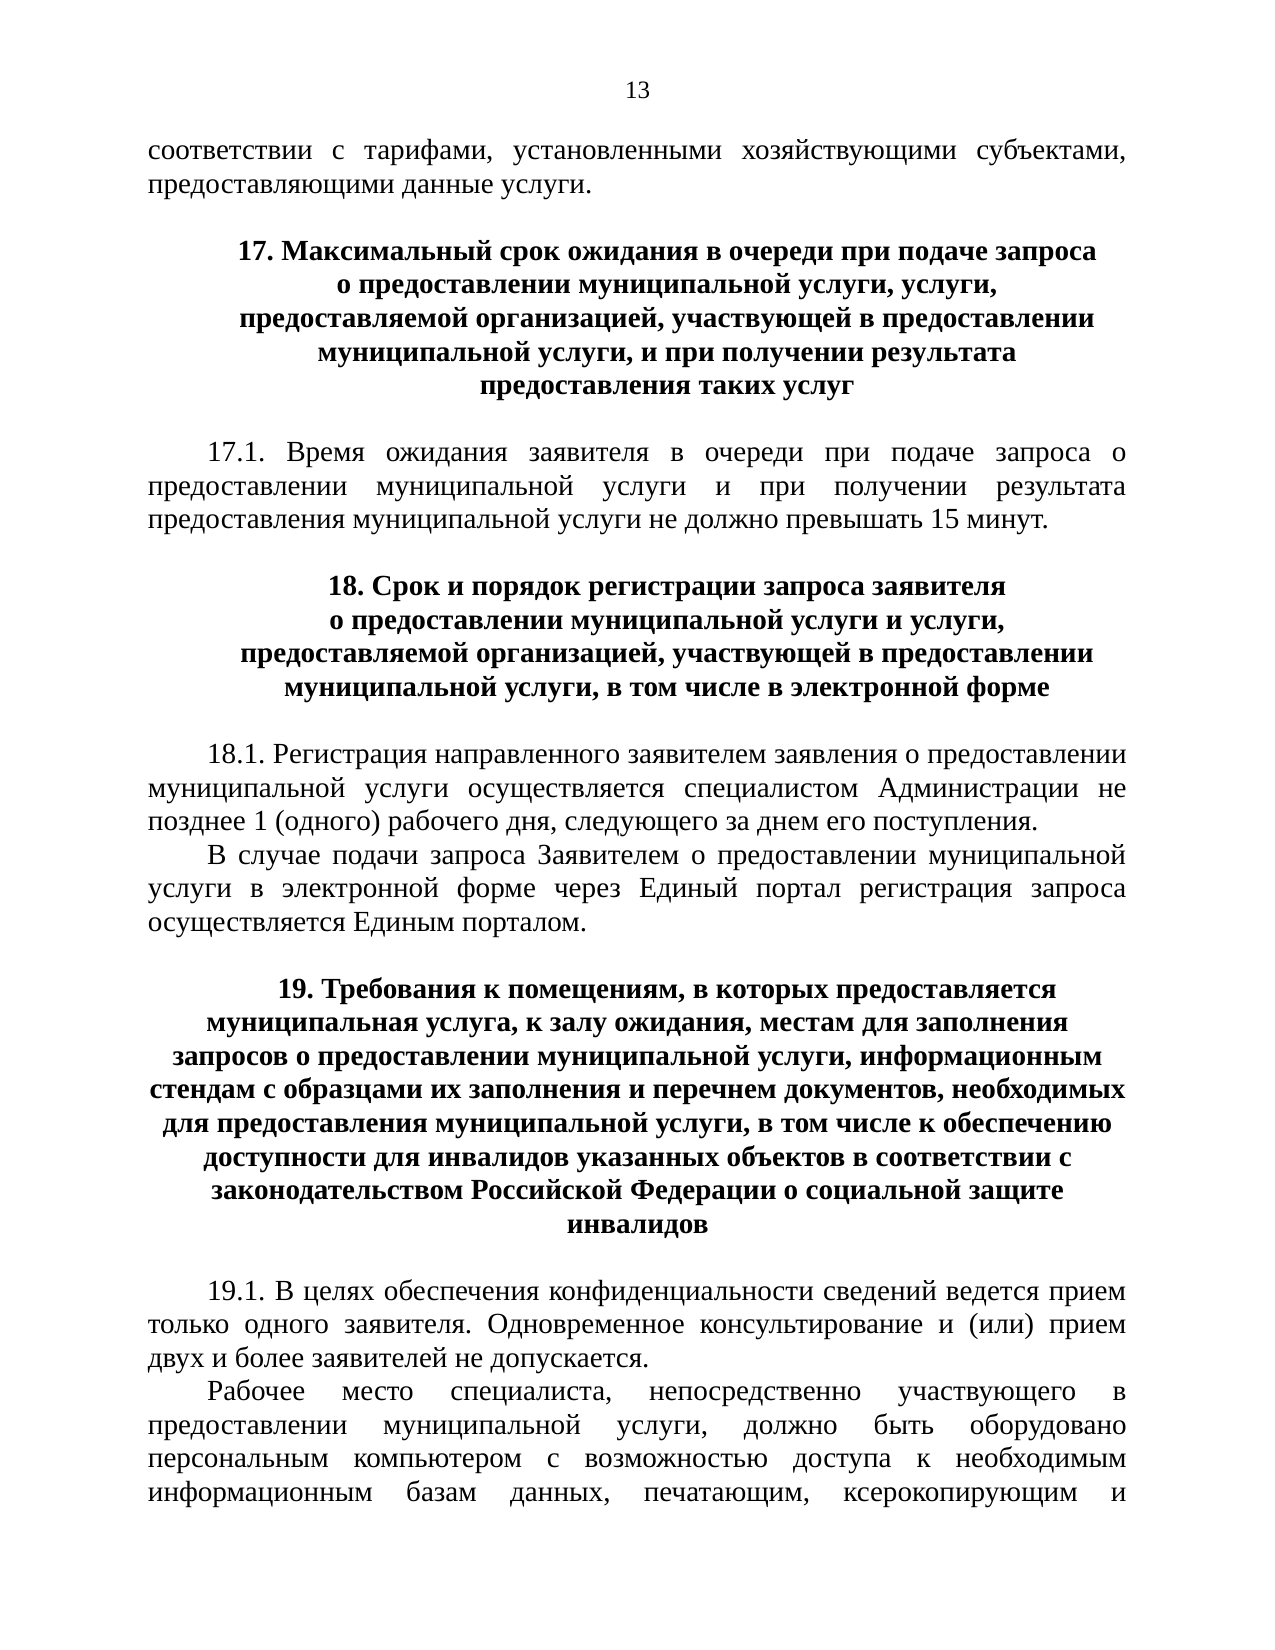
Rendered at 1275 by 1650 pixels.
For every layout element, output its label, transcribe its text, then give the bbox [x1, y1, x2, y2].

text 19.1. В целях обеспечения конфиденциальности сведений ведется прием только одного заявителя. Одновременное консультирование и (или) прием двух и более заявителей не допускается. [148, 1273, 1127, 1373]
text 17.1. Время ожидания заявителя в очереди при подаче запроса о предоставлении муниципальной услуги и при получении результата предоставления муниципальной услуги не должно превышать 15 минут. [148, 434, 1127, 535]
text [148, 1373, 1127, 1508]
text 18. Срок и порядок регистрации запроса заявителя [148, 568, 1127, 602]
text 19. Требования к помещениям, в которых предоставляется муниципальная услуга, к залу ожидания, местам для заполнения запросов о предоставлении муниципальной услуги, информационным стендам с образцами их заполнения и перечнем документов, необходимых для предоставления муниципальной услуги, в том числе к обеспечению доступности для инвалидов указанных объектов в соответствии с законодательством Российской Федерации о социальной защите инвалидов [148, 971, 1127, 1239]
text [148, 132, 1127, 199]
text предоставляемой организацией, участвующей в предоставлении [148, 636, 1127, 669]
text 17. Максимальный срок ожидания в очереди при подаче запроса [148, 233, 1127, 267]
text муниципальной услуги, и при получении результата [148, 334, 1127, 367]
text о предоставлении муниципальной услуги и услуги, [148, 602, 1127, 636]
text муниципальной услуги, в том числе в электронной форме [148, 669, 1127, 703]
text В случае подачи запроса Заявителем о предоставлении муниципальной услуги в электронной форме через Единый портал регистрация запроса осуществляется Единым порталом. [148, 837, 1127, 937]
text предоставляемой организацией, участвующей в предоставлении [148, 300, 1127, 334]
text 18.1. Регистрация направленного заявителем заявления о предоставлении муниципальной услуги осуществляется специалистом Администрации не позднее 1 (одного) рабочего дня, следующего за днем его поступления. [148, 736, 1127, 837]
text предоставления таких услуг [148, 367, 1127, 401]
text о предоставлении муниципальной услуги, услуги, [148, 267, 1127, 300]
